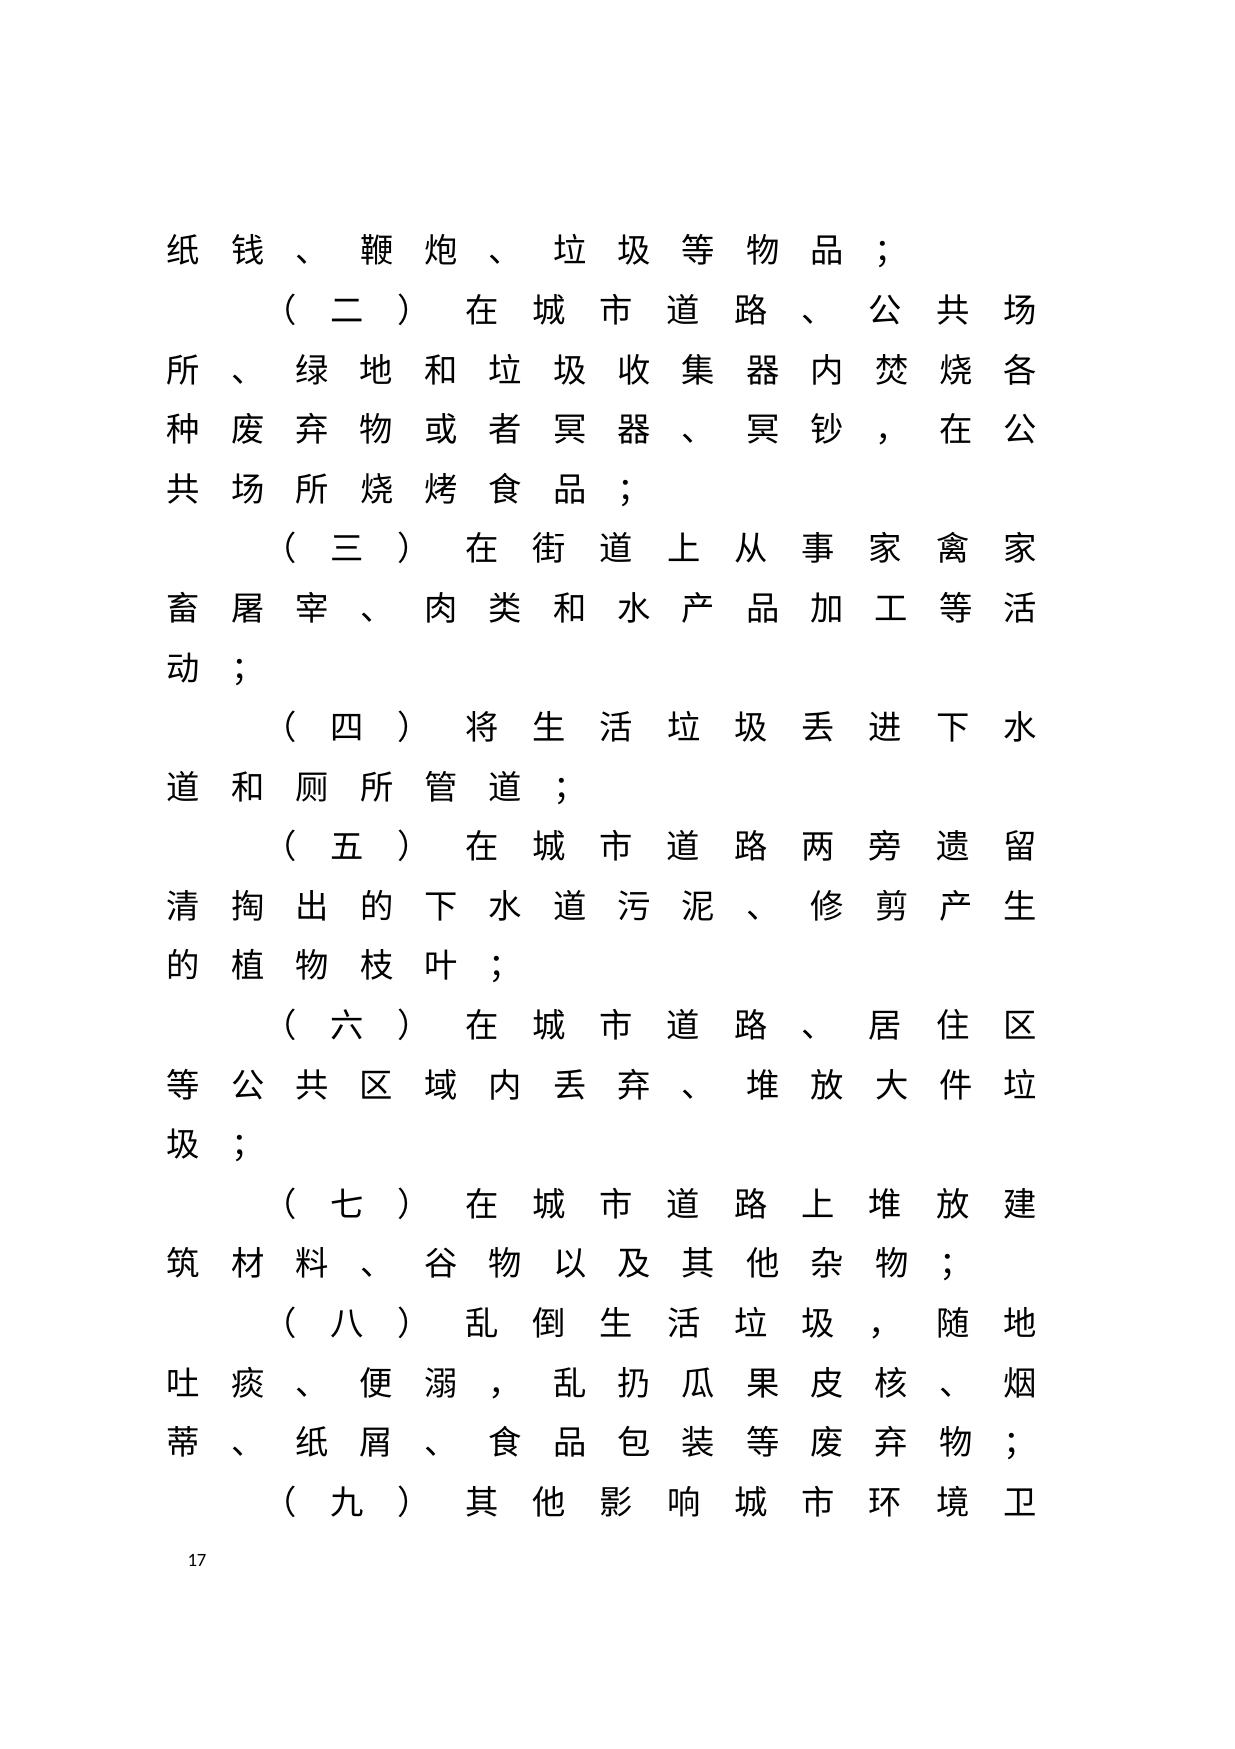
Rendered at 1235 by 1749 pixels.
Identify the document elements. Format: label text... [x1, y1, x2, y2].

text （三）在街道上从事家禽家畜屠宰、肉类和水产品加工等活动； [167, 517, 1068, 695]
text （七）在城市道路上堆放建筑材料、谷物以及其他杂物； [167, 1172, 1068, 1291]
text （五）在城市道路两旁遗留清掏出的下水道污泥、修剪产生的植物枝叶； [167, 814, 1068, 993]
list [167, 219, 1068, 278]
text （四）将生活垃圾丢进下水道和厕所管道； [167, 695, 1068, 814]
text （八）乱倒生活垃圾，随地吐痰、便溺，乱扔瓜果皮核、烟蒂、纸屑、食品包装等废弃物； [167, 1291, 1068, 1470]
text （九）其他影响城市环境卫生的行为。 [167, 1470, 1068, 1529]
text （二）在城市道路、公共场所、绿地和垃圾收集器内焚烧各种废弃物或者冥器、冥钞，在公共场所烧烤食品； [167, 278, 1068, 517]
text （六）在城市道路、居住区等公共区域内丢弃、堆放大件垃圾； [167, 993, 1068, 1172]
